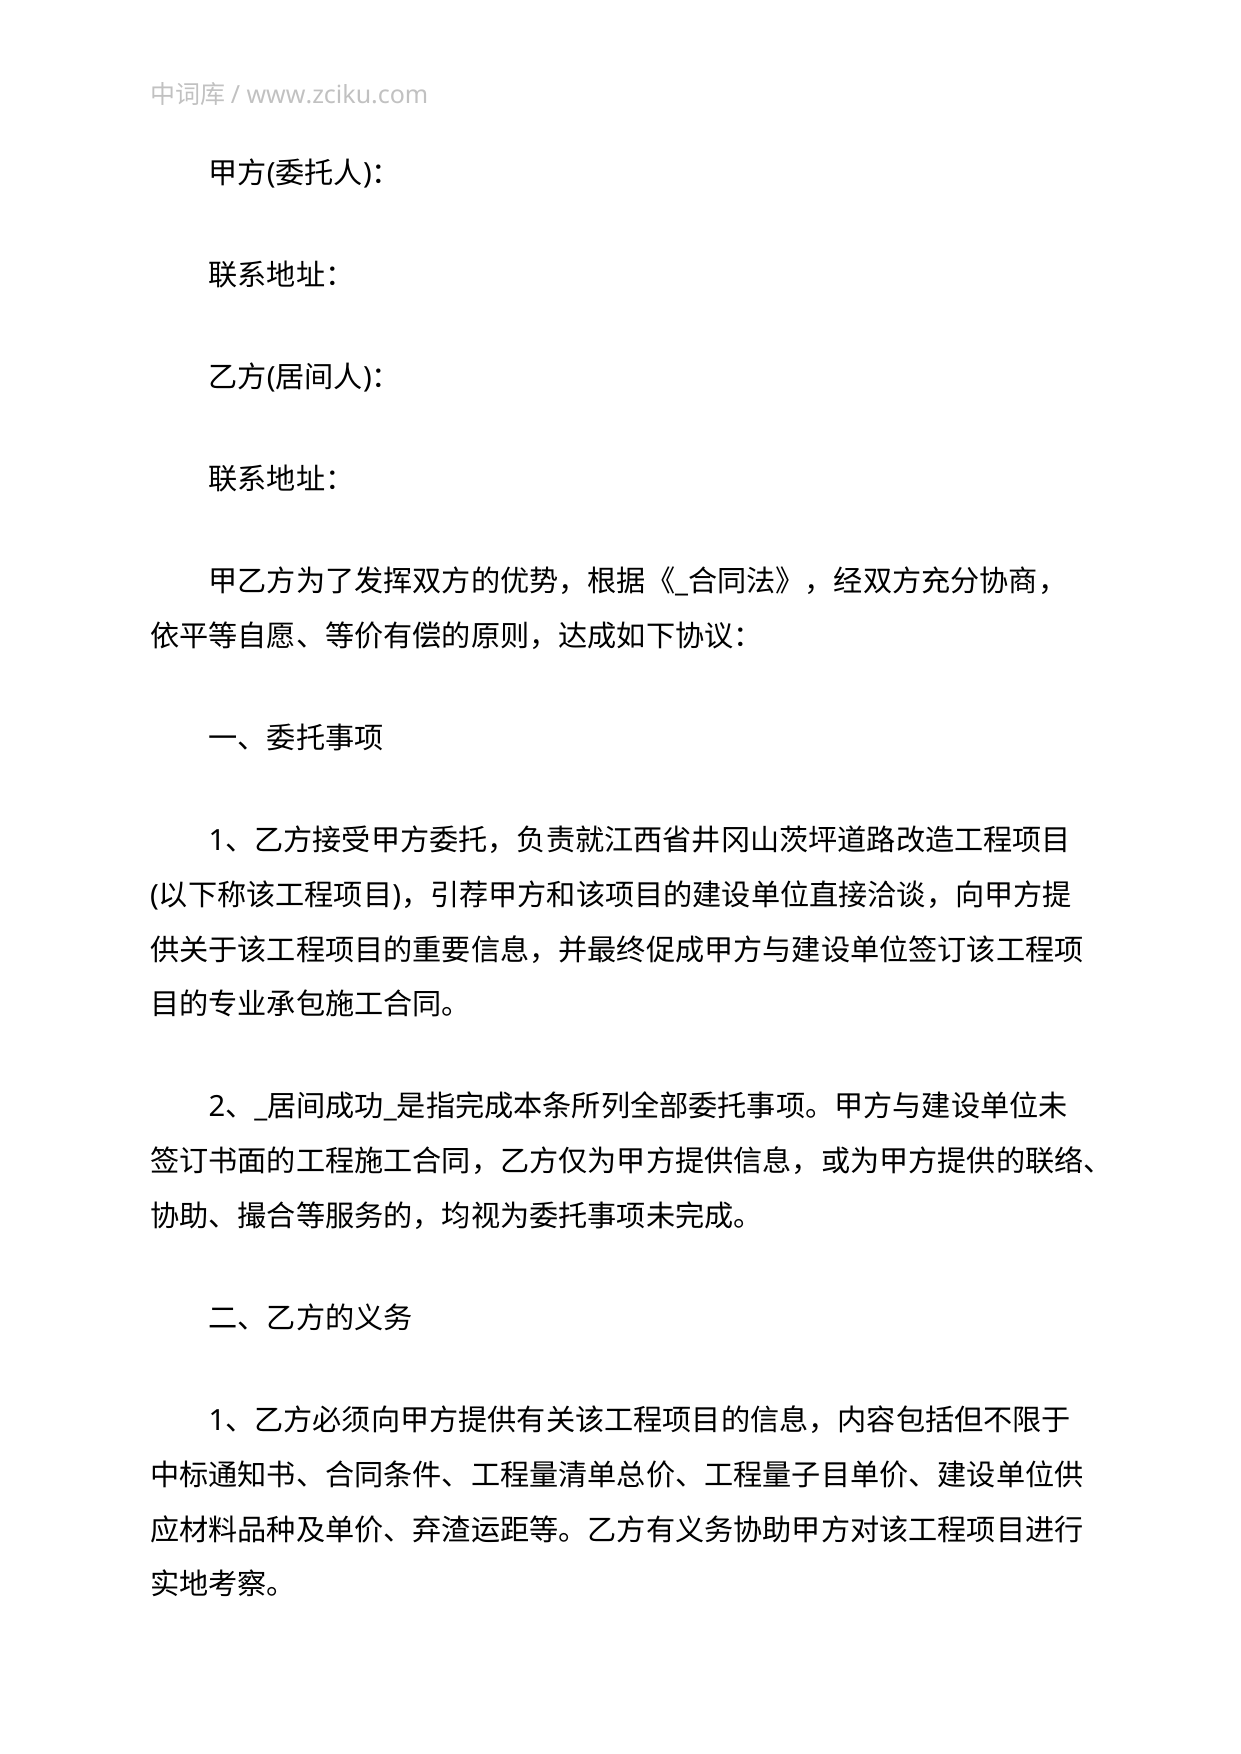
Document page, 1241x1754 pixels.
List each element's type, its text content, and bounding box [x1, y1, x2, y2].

text 1、乙方接受甲方委托，负责就江西省井冈山茨坪道路改造工程项目(以下称该工程项目)，引荐甲方和该项目的建设单位直接洽谈，向甲方提供关于该工程项目的重要信息，并最终促成甲方与建设单位签订该工程项目的专业承包施工合同。 [150, 816, 1090, 1023]
text 联系地址： [150, 456, 1090, 498]
text 联系地址： [150, 252, 1090, 294]
text 甲乙方为了发挥双方的优势，根据《_合同法》，经双方充分协商，依平等自愿、等价有偿的原则，达成如下协议： [150, 557, 1090, 655]
text 一、委托事项 [150, 714, 1090, 757]
text 乙方(居间人)： [150, 354, 1090, 396]
text 甲方(委托人)： [150, 150, 1090, 192]
text 二、乙方的义务 [150, 1294, 1090, 1337]
text 1、乙方必须向甲方提供有关该工程项目的信息，内容包括但不限于中标通知书、合同条件、工程量清单总价、工程量子目单价、建设单位供应材料品种及单价、弃渣运距等。乙方有义务协助甲方对该工程项目进行实地考察。 [150, 1396, 1090, 1603]
text 2、_居间成功_是指完成本条所列全部委托事项。甲方与建设单位未签订书面的工程施工合同，乙方仅为甲方提供信息，或为甲方提供的联络、协助、撮合等服务的，均视为委托事项未完成。 [150, 1083, 1090, 1235]
